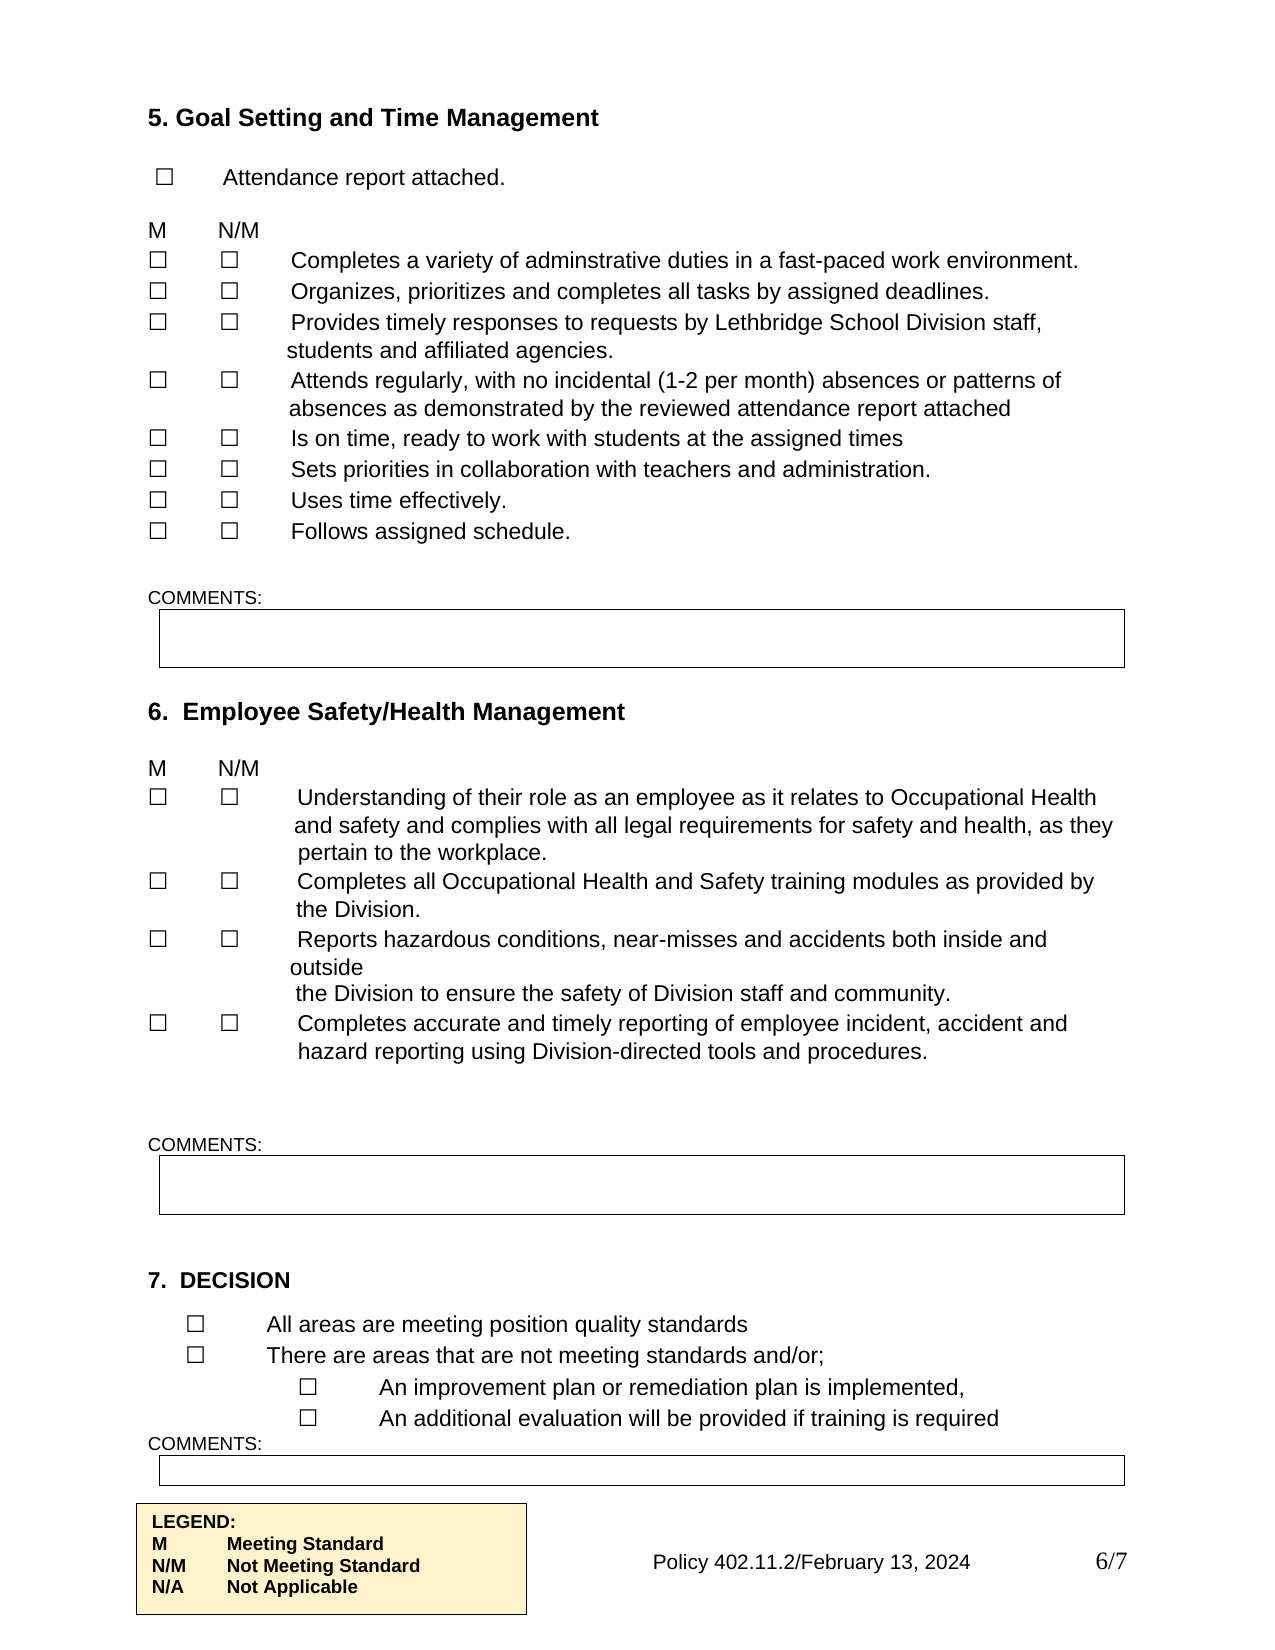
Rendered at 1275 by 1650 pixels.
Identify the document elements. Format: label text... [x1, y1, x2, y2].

table_header [160, 610, 1124, 667]
text and safety and complies with all legal requirements for safety and health, as they [148, 812, 1127, 838]
subtitle 7. DECISION [148, 1267, 1127, 1294]
text the Division to ensure the safety of Division staff and community. [289, 980, 1127, 1006]
text hazard reporting using Division-directed tools and procedures. [223, 1038, 1127, 1064]
text Organizes, prioritizes and completes all tasks by assigned deadlines. [148, 275, 1127, 306]
text students and affiliated agencies. [223, 337, 1127, 364]
text 6. Employee Safety/Health Management [148, 697, 1127, 726]
text Is on time, ready to work with students at the assigned times [148, 421, 1127, 453]
text COMMENTS: [148, 1433, 1127, 1455]
text Provides timely responses to requests by Lethbridge School Division staff, [148, 306, 1127, 337]
text ☐ All areas are meeting position quality standards [148, 1308, 1127, 1339]
text pertain to the workplace. [148, 838, 1127, 865]
text ☐ An improvement plan or remediation plan is implemented, [148, 1371, 1127, 1402]
text Attends regularly, with no incidental (1-2 per month) absences or patterns of absences as demonstrated by the reviewed attendance report attached [148, 364, 1127, 421]
text COMMENTS: [148, 587, 1127, 609]
text M N/M [148, 754, 1127, 781]
text the Division. [214, 896, 1127, 922]
text 5. Goal Setting and Time Management [148, 103, 1127, 132]
table_header [160, 1156, 1124, 1214]
text Completes accurate and timely reporting of employee incident, accident and [148, 1006, 1127, 1038]
text Completes a variety of adminstrative duties in a fast-paced work environment. [148, 244, 1127, 275]
text Understanding of their role as an employee as it relates to Occupational Health [148, 781, 1127, 812]
text ☐ An additional evaluation will be provided if training is required [148, 1402, 1127, 1433]
text ☐ There are areas that are not meeting standards and/or; [148, 1339, 1127, 1371]
text Completes all Occupational Health and Safety training modules as provided by [148, 865, 1127, 896]
text Reports hazardous conditions, near-misses and accidents both inside and outside [148, 922, 1127, 980]
table_header [160, 1456, 1124, 1484]
text Attendance report attached. [148, 161, 1127, 192]
text COMMENTS: [148, 1133, 1127, 1155]
text M N/M [148, 217, 1127, 244]
text Follows assigned schedule. [148, 515, 1127, 546]
text Uses time effectively. [148, 484, 1127, 515]
text Sets priorities in collaboration with teachers and administration. [148, 453, 1127, 484]
